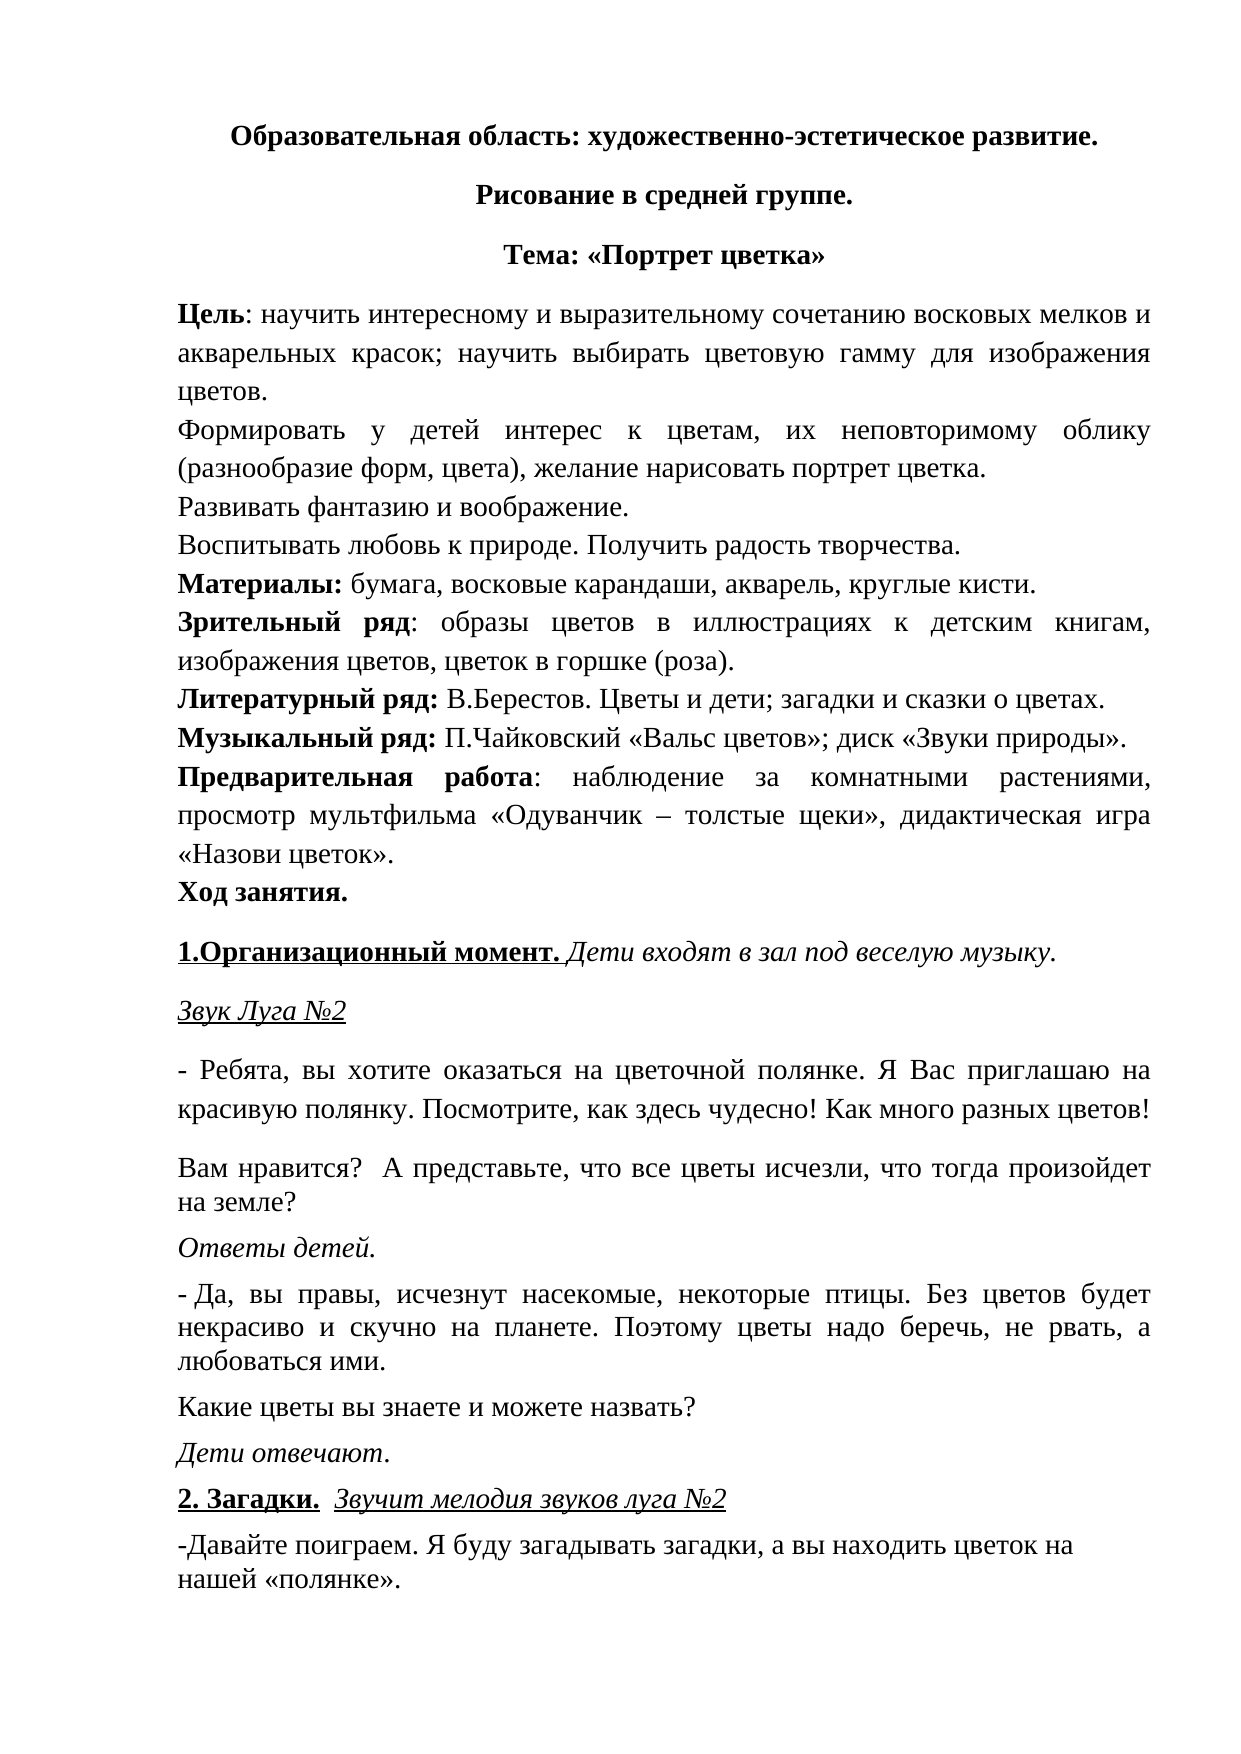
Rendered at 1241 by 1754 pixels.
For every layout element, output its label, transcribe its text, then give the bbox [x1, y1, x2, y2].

text -Давайте поиграем. Я буду загадывать загадки, а вы находить цветок на нашей «полянке». [177, 1527, 1152, 1594]
text Тема: «Портрет цветка» [177, 237, 1152, 270]
text Вам нравится? А представьте, что все цветы исчезли, что тогда произойдет на земле? [177, 1150, 1152, 1217]
text Литературный ряд: В.Берестов. Цветы и дети; загадки и сказки о цветах. [177, 682, 1152, 715]
text Зрительный ряд: образы цветов в иллюстрациях к детским книгам, изображения цветов, цветок в горшке (роза). [177, 604, 1152, 677]
text Цель: научить интересному и выразительному сочетанию восковых мелков и акварельных красок; научить выбирать цветовую гамму для изображения цветов. [177, 368, 1152, 407]
text 1.Организационный момент. Дети входят в зал под веселую музыку. [177, 934, 1152, 967]
text Дети отвечают. [177, 1435, 1152, 1469]
text Ответы детей. [177, 1230, 1152, 1263]
text Образовательная область: художественно-эстетическое развитие. [177, 118, 1152, 152]
text Звук Луга №2 [177, 993, 1152, 1027]
text Цель: научить интересному и выразительному сочетанию восковых мелков и акварельных красок; научить выбирать цветовую гамму для изображения цветов. [177, 296, 1152, 335]
text - Да, вы правы, исчезнут насекомые, некоторые птицы. Без цветов будет некрасиво и скучно на планете. Поэтому цветы надо беречь, не рвать, а любоваться ими. [177, 1276, 1152, 1377]
text Какие цветы вы знаете и можете назвать? [177, 1389, 1152, 1423]
text Развивать фантазию и воображение. [177, 489, 1152, 522]
text - Ребята, вы хотите оказаться на цветочной полянке. Я Вас приглашаю на красивую полянку. Посмотрите, как здесь чудесно! Как много разных цветов! [177, 1052, 1152, 1124]
text Материалы: бумага, восковые карандаши, акварель, круглые кисти. [177, 566, 1152, 599]
text Формировать у детей интерес к цветам, их неповторимому облику (разнообразие форм, цвета), желание нарисовать портрет цветка. [177, 412, 1152, 484]
text Рисование в средней группе. [177, 177, 1152, 211]
text Ход занятия. [177, 874, 1152, 908]
text Музыкальный ряд: П.Чайковский «Вальс цветов»; диск «Звуки природы». [177, 720, 1152, 754]
text Воспитывать любовь к природе. Получить радость творчества. [177, 527, 1152, 561]
text Предварительная работа: наблюдение за комнатными растениями, просмотр мультфильма «Одуванчик – толстые щеки», дидактическая игра «Назови цветок». [177, 759, 1152, 869]
text 2. Загадки. Звучит мелодия звуков луга №2 [177, 1481, 1152, 1515]
